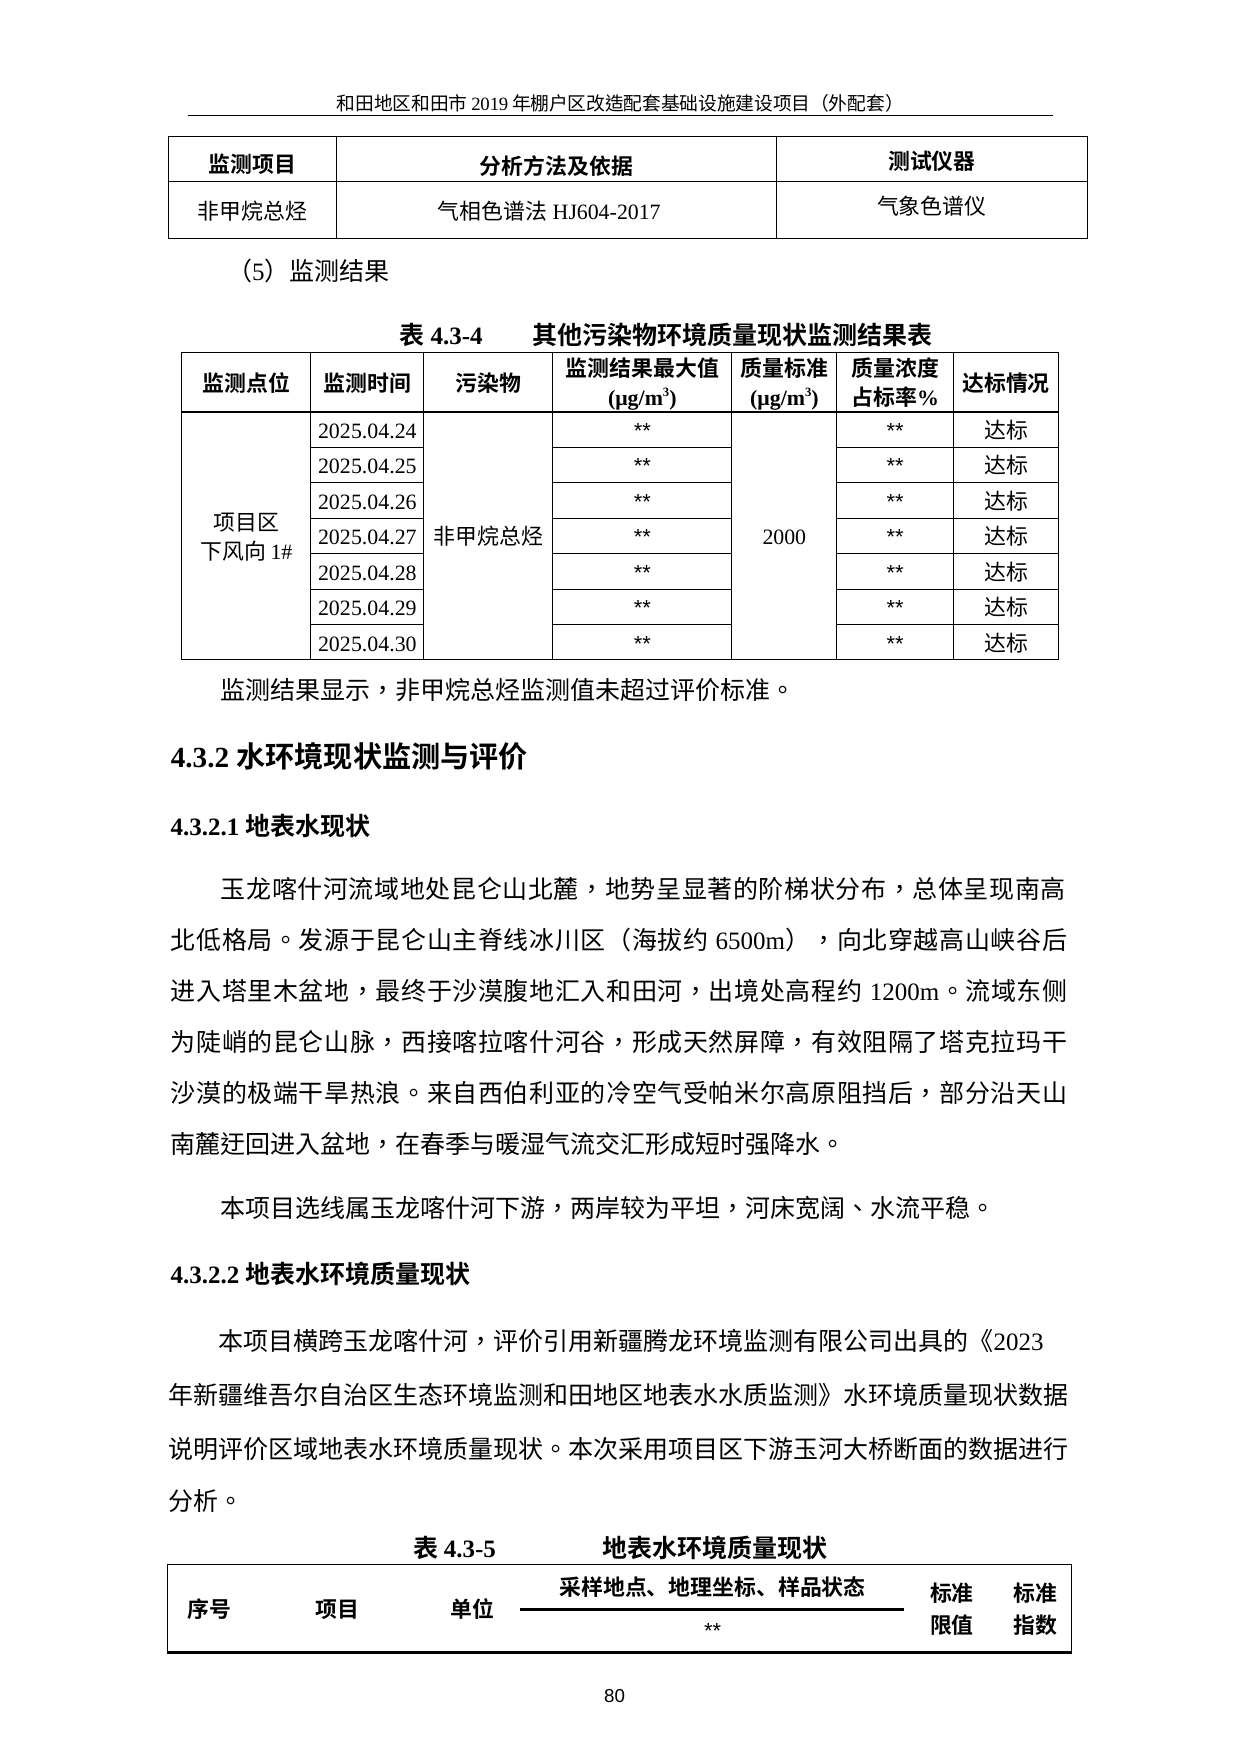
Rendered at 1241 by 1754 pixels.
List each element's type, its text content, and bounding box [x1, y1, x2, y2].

text 4.3.2.1 地表水现状 [170, 808, 1072, 842]
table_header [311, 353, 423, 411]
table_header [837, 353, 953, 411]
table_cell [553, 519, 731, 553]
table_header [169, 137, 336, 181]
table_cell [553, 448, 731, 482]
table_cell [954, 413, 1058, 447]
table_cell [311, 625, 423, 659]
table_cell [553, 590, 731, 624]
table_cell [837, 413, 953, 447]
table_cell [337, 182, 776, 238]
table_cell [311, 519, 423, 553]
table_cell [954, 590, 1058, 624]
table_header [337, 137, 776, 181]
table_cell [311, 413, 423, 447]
text 玉龙喀什河流域地处昆仑山北麓，地势呈显著的阶梯状分布，总体呈现南高北低格局。发源于昆仑山主脊线冰川区（海拔约6500m），向北穿越高山峡谷后进入塔里木盆地，最终于沙漠腹地汇入和田河，出境处高程约1200m。流域东侧为陡峭的昆仑山脉，西接喀拉喀什河谷，形成天然屏障，有效阻隔了塔克拉玛干沙漠的极端干旱热浪。来自西伯利亚的冷空气受帕米尔高原阻挡后，部分沿天山南麓迂回进入盆地，在春季与暖湿气流交汇形成短时强降水。 [171, 872, 1068, 1161]
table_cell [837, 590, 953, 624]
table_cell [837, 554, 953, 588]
text 4.3.2 水环境现状监测与评价 [171, 736, 1072, 776]
text 本项目横跨玉龙喀什河，评价引用新疆腾龙环境监测有限公司出具的《2023年新疆维吾尔自治区生态环境监测和田地区地表水水质监测》水环境质量现状数据说明评价区域地表水环境质量现状。本次采用项目区下游玉河大桥断面的数据进行分析。 [168, 1321, 1072, 1517]
text 表4.3-5 地表水环境质量现状 [168, 1534, 1072, 1564]
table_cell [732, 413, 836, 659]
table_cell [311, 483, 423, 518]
text 本项目选线属玉龙喀什河下游，两岸较为平坦，河床宽阔、水流平稳。 [171, 1191, 1068, 1225]
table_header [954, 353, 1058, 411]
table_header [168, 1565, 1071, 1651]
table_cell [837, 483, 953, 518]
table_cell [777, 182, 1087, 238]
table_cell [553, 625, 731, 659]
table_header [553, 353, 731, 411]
text 表 4.3-4 其他污染物环境质量现状监测结果表 [399, 318, 1072, 352]
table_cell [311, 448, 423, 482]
text 4.3.2.2 地表水环境质量现状 [170, 1254, 1072, 1291]
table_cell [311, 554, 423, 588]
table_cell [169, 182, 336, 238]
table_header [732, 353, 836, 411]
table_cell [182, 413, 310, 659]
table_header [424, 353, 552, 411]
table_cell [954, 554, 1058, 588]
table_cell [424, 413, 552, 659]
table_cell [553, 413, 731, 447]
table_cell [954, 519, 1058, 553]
text （5）监测结果 [227, 251, 1072, 287]
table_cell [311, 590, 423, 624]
text 监测结果显示，非甲烷总烃监测值未超过评价标准。 [171, 673, 1072, 707]
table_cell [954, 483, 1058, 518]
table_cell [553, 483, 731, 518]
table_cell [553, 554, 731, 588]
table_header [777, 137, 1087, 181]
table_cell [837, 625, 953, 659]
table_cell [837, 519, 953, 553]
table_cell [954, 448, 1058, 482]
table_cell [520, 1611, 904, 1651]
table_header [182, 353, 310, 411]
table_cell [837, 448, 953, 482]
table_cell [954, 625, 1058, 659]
